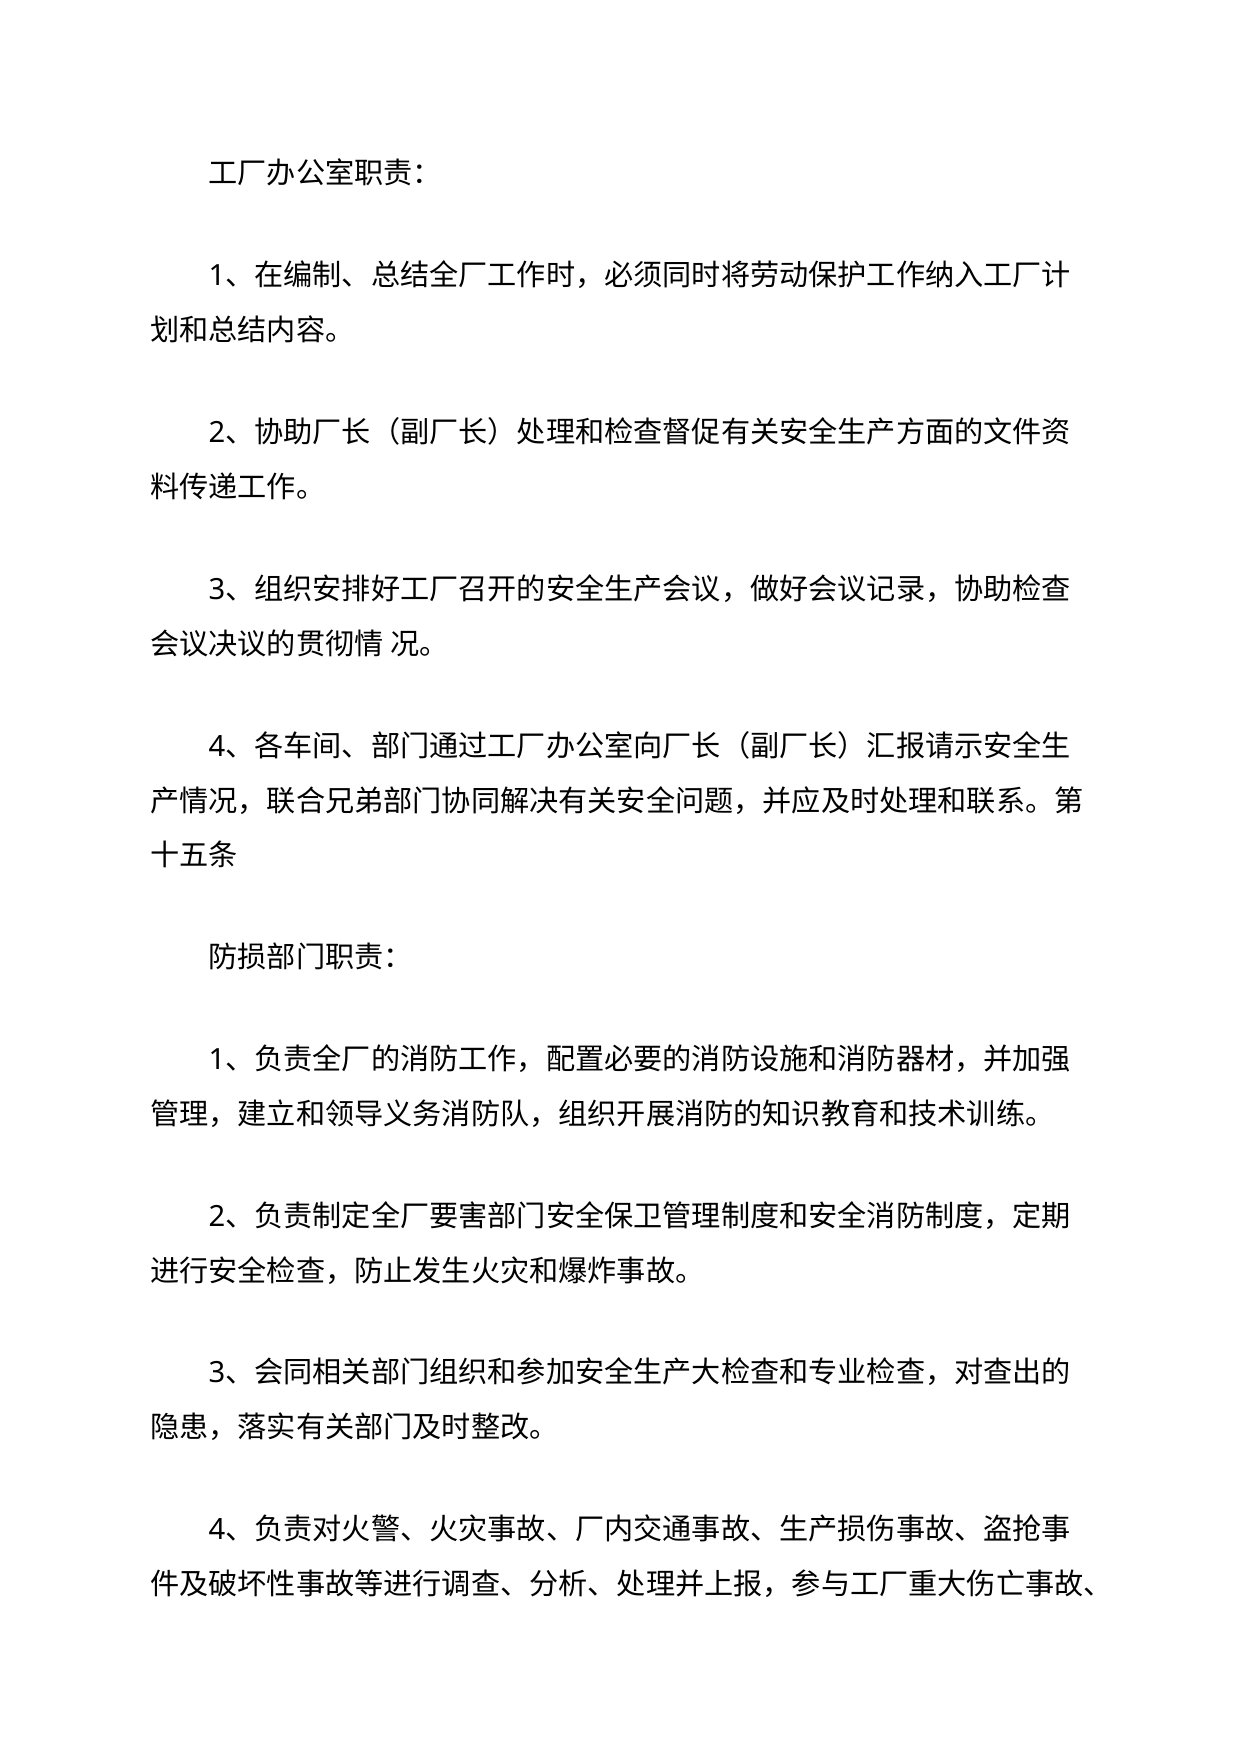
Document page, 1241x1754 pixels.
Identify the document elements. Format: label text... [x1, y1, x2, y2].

text 防损部门职责： [150, 934, 1090, 976]
text 4、各车间、部门通过工厂办公室向厂长（副厂长）汇报请示安全生产情况，联合兄弟部门协同解决有关安全问题，并应及时处理和联系。第十五条 [150, 722, 1090, 874]
text 3、组织安排好工厂召开的安全生产会议，做好会议记录，协助检查会议决议的贯彻情 况。 [150, 565, 1090, 663]
text 1、在编制、总结全厂工作时，必须同时将劳动保护工作纳入工厂计划和总结内容。 [150, 252, 1090, 349]
text 2、协助厂长（副厂长）处理和检查督促有关安全生产方面的文件资料传递工作。 [150, 408, 1090, 506]
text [150, 1506, 1090, 1603]
text 工厂办公室职责： [150, 150, 1090, 192]
text 3、会同相关部门组织和参加安全生产大检查和专业检查，对查出的隐患，落实有关部门及时整改。 [150, 1349, 1090, 1446]
text 2、负责制定全厂要害部门安全保卫管理制度和安全消防制度，定期进行安全检查，防止发生火灾和爆炸事故。 [150, 1192, 1090, 1289]
text 1、负责全厂的消防工作，配置必要的消防设施和消防器材，并加强管理，建立和领导义务消防队，组织开展消防的知识教育和技术训练。 [150, 1036, 1090, 1133]
